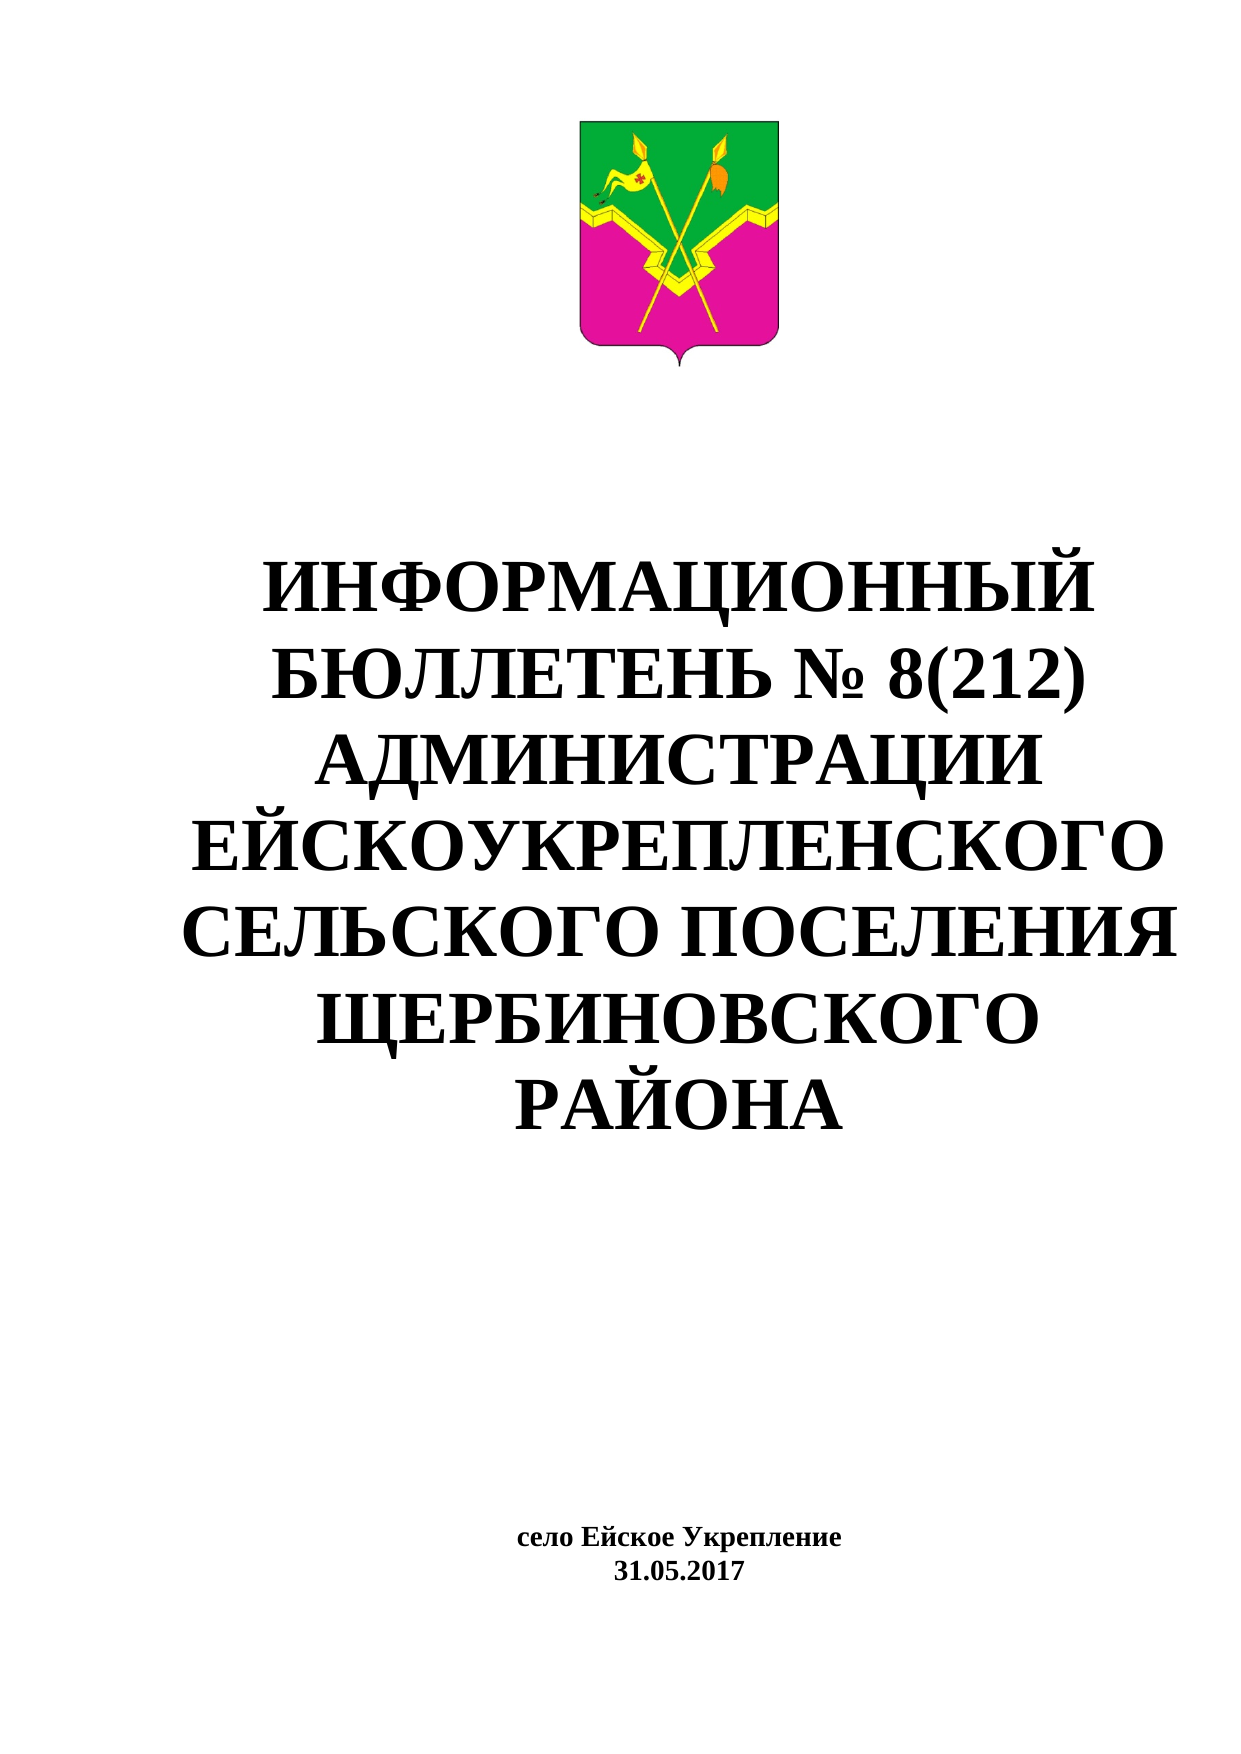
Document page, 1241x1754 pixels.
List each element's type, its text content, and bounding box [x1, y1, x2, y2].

text АДМИНИСТРАЦИИ [177, 714, 1181, 800]
text ЩЕРБИНОВСКОГО РАЙОНА [177, 973, 1181, 1145]
table_header [177, 118, 1181, 369]
text СЕЛЬСКОГО ПОСЕЛЕНИЯ [177, 887, 1181, 973]
picture [577, 118, 780, 367]
text село Ейское Укрепление [177, 1519, 1181, 1553]
text 31.05.2017 [177, 1553, 1181, 1586]
text ИНФОРМАЦИОННЫЙ БЮЛЛЕТЕНЬ № 8(212) [177, 542, 1181, 714]
text ЕЙСКОУКРЕПЛЕНСКОГО [177, 800, 1181, 887]
